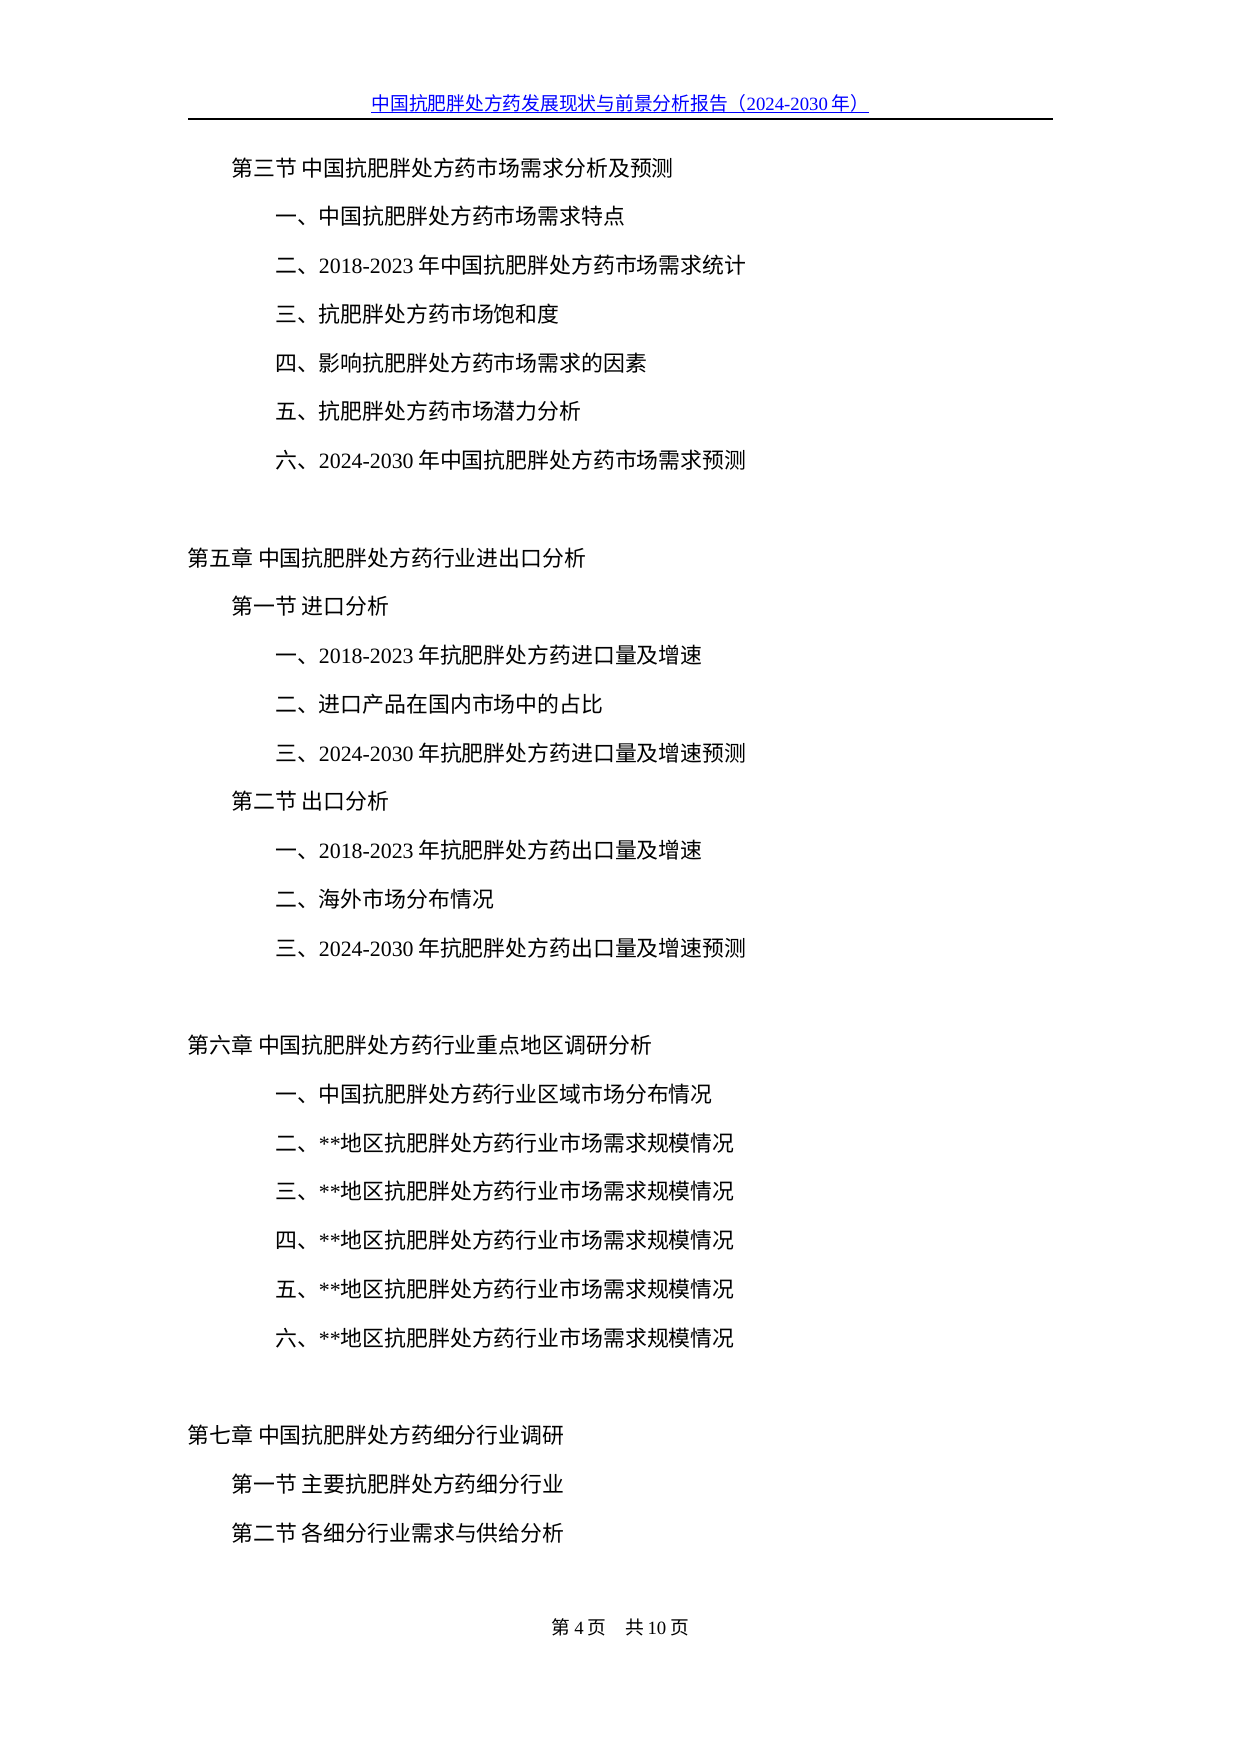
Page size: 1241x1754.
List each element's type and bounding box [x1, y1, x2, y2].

text [187, 150, 1053, 1548]
